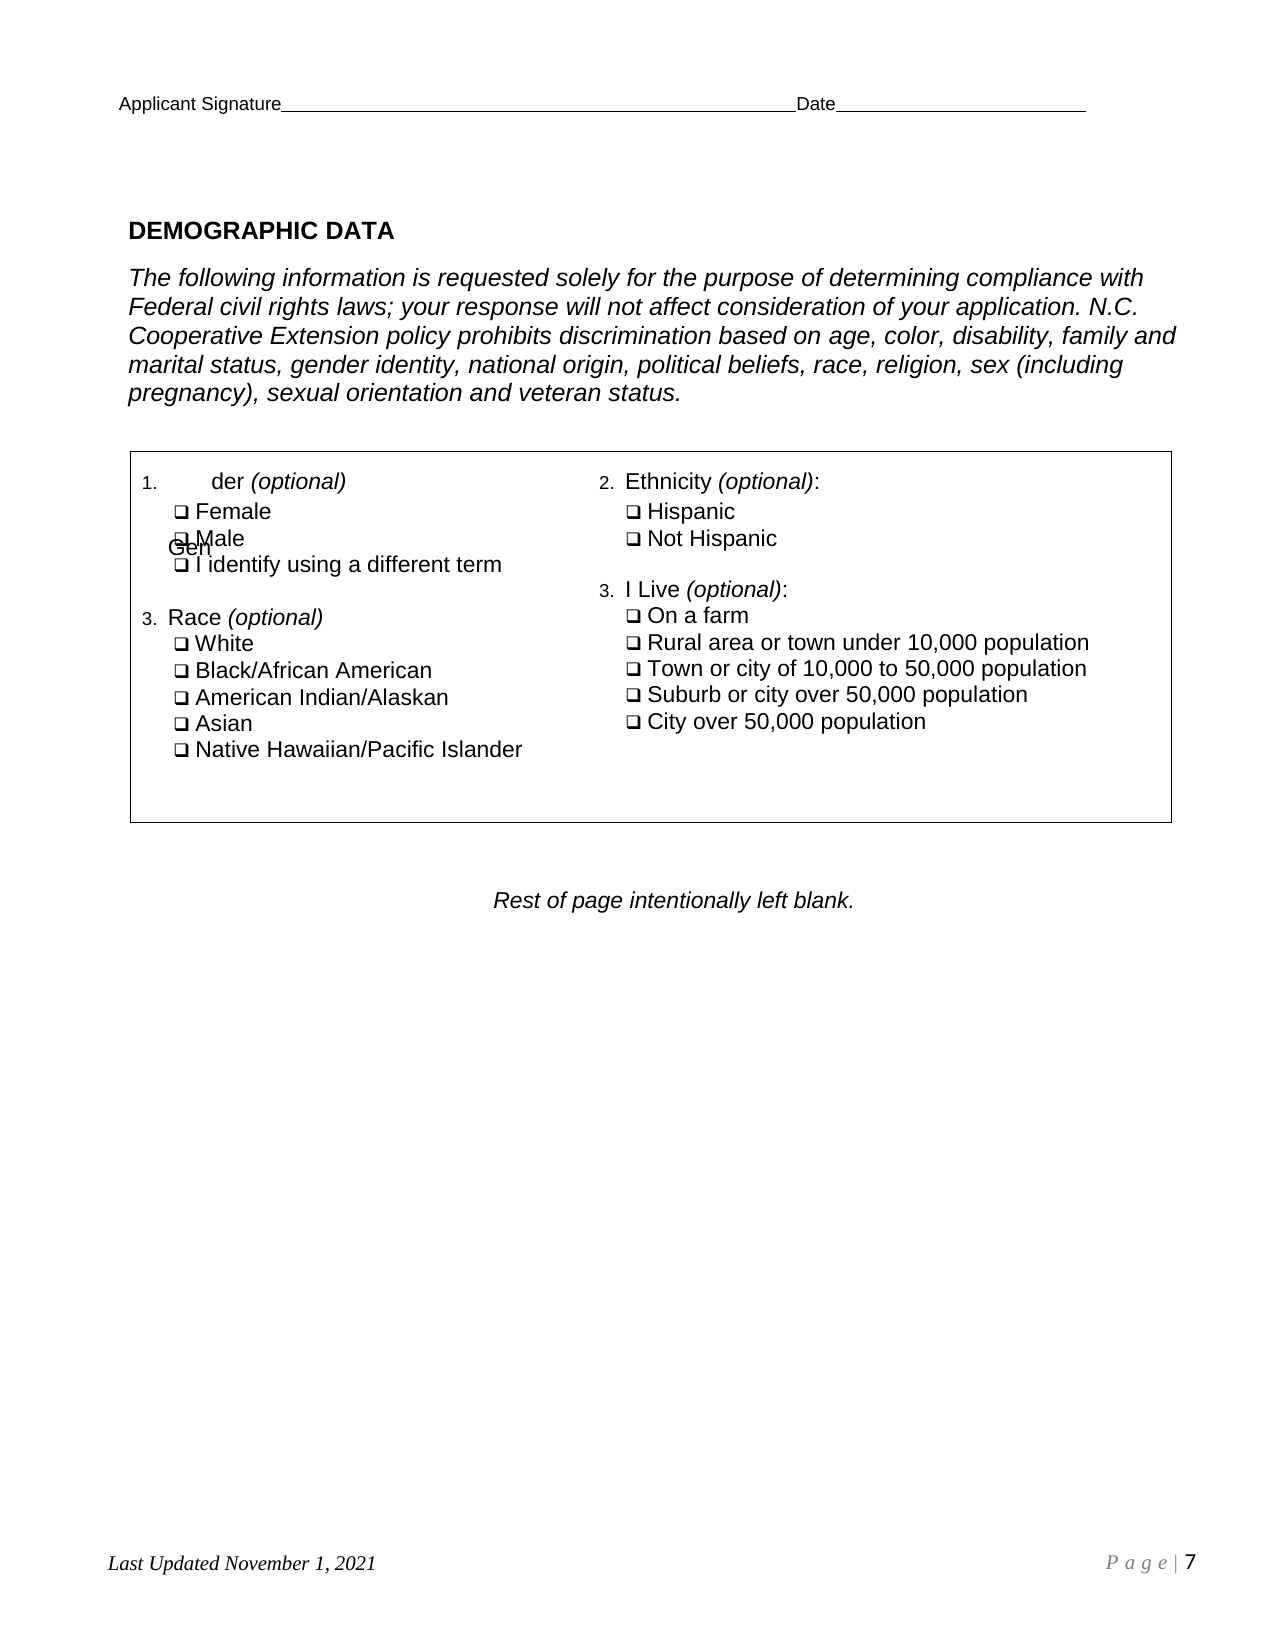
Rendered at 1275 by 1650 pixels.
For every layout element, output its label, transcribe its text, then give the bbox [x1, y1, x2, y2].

text The following information is requested solely for the purpose of determining compliance with Federal civil rights laws; your response will not affect consideration of your application. N.C. Cooperative Extension policy prohibits discrimination based on age, color, disability, family and marital status, gender identity, national origin, political beliefs, race, religion, sex (including pregnancy), sexual orientation and veteran status. [128, 263, 1187, 435]
text DEMOGRAPHIC DATA [128, 216, 1187, 244]
text Applicant Signature Date [119, 92, 1159, 114]
text Rest of page intentionally left blank. [119, 887, 1231, 913]
